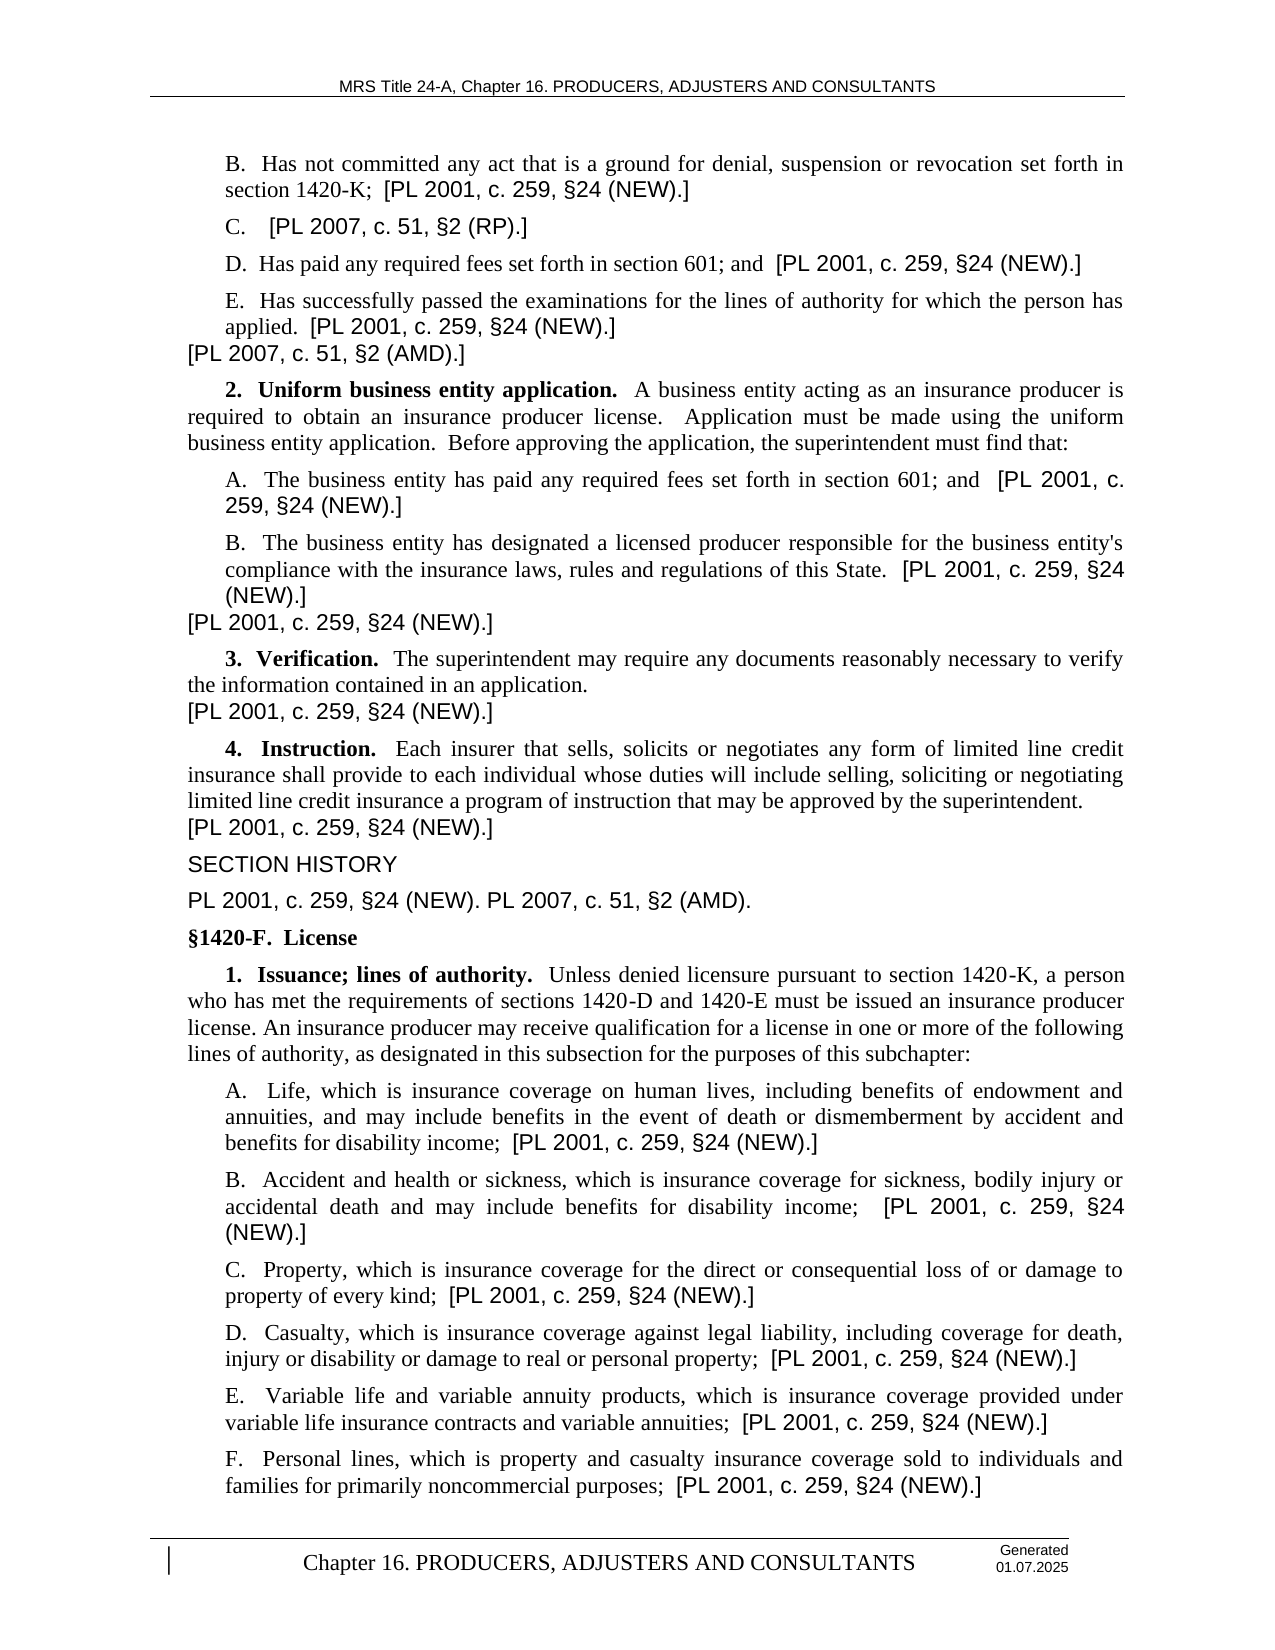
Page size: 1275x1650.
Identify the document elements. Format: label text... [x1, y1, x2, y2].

text 1. Issuance; lines of authority. Unless denied licensure pursuant to section 1420‑K, a person who has met the requirements of sections 1420‑D and 1420‑E must be issued an insurance producer license. An insurance producer may receive qualification for a license in one or more of the following lines of authority, as designated in this subsection for the purposes of this subchapter: [187, 961, 1125, 1066]
text PL 2001, c. 259, §24 (NEW). PL 2007, c. 51, §2 (AMD). [187, 887, 1125, 914]
text B. The business entity has designated a licensed producer responsible for the business entity's compliance with the insurance laws, rules and regulations of this State. [PL 2001, c. 259, §24 (NEW).] [225, 529, 1125, 608]
text E. Has successfully passed the examinations for the lines of authority for which the person has applied. [PL 2001, c. 259, §24 (NEW).] [225, 287, 1125, 340]
text B. Has not committed any act that is a ground for denial, suspension or revocation set forth in section 1420‑K; [PL 2001, c. 259, §24 (NEW).] [225, 150, 1125, 203]
text C. Property, which is insurance coverage for the direct or consequential loss of or damage to property of every kind; [PL 2001, c. 259, §24 (NEW).] [225, 1256, 1125, 1309]
text E. Variable life and variable annuity products, which is insurance coverage provided under variable life insurance contracts and variable annuities; [PL 2001, c. 259, §24 (NEW).] [225, 1382, 1125, 1435]
text 4. Instruction. Each insurer that sells, solicits or negotiates any form of limited line credit insurance shall provide to each individual whose duties will include selling, soliciting or negotiating limited line credit insurance a program of instruction that may be approved by the superintendent. [187, 735, 1125, 814]
text 2. Uniform business entity application. A business entity acting as an insurance producer is required to obtain an insurance producer license. Application must be made using the uniform business entity application. Before approving the application, the superintendent must find that: [187, 377, 1125, 456]
text B. Accident and health or sickness, which is insurance coverage for sickness, bodily injury or accidental death and may include benefits for disability income; [PL 2001, c. 259, §24 (NEW).] [225, 1166, 1125, 1245]
text A. The business entity has paid any required fees set forth in section 601; and [PL 2001, c. 259, §24 (NEW).] [225, 466, 1125, 519]
text [PL 2001, c. 259, §24 (NEW).] [187, 814, 1125, 840]
text [PL 2001, c. 259, §24 (NEW).] [187, 698, 1125, 724]
text §1420-F. License [187, 924, 1125, 950]
text C. [PL 2007, c. 51, §2 (RP).] [225, 213, 1125, 240]
text F. Personal lines, which is property and casualty insurance coverage sold to individuals and families for primarily noncommercial purposes; [PL 2001, c. 259, §24 (NEW).] [225, 1446, 1125, 1498]
text [PL 2007, c. 51, §2 (AMD).] [187, 340, 1125, 366]
text [PL 2001, c. 259, §24 (NEW).] [187, 608, 1125, 635]
text D. Casualty, which is insurance coverage against legal liability, including coverage for death, injury or disability or damage to real or personal property; [PL 2001, c. 259, §24 (NEW).] [225, 1319, 1125, 1372]
text A. Life, which is insurance coverage on human lives, including benefits of endowment and annuities, and may include benefits in the event of death or dismemberment by accident and benefits for disability income; [PL 2001, c. 259, §24 (NEW).] [225, 1077, 1125, 1156]
text SECTION HISTORY [187, 851, 1125, 877]
text D. Has paid any required fees set forth in section 601; and [PL 2001, c. 259, §24 (NEW).] [225, 250, 1125, 277]
text 3. Verification. The superintendent may require any documents reasonably necessary to verify the information contained in an application. [187, 645, 1125, 698]
